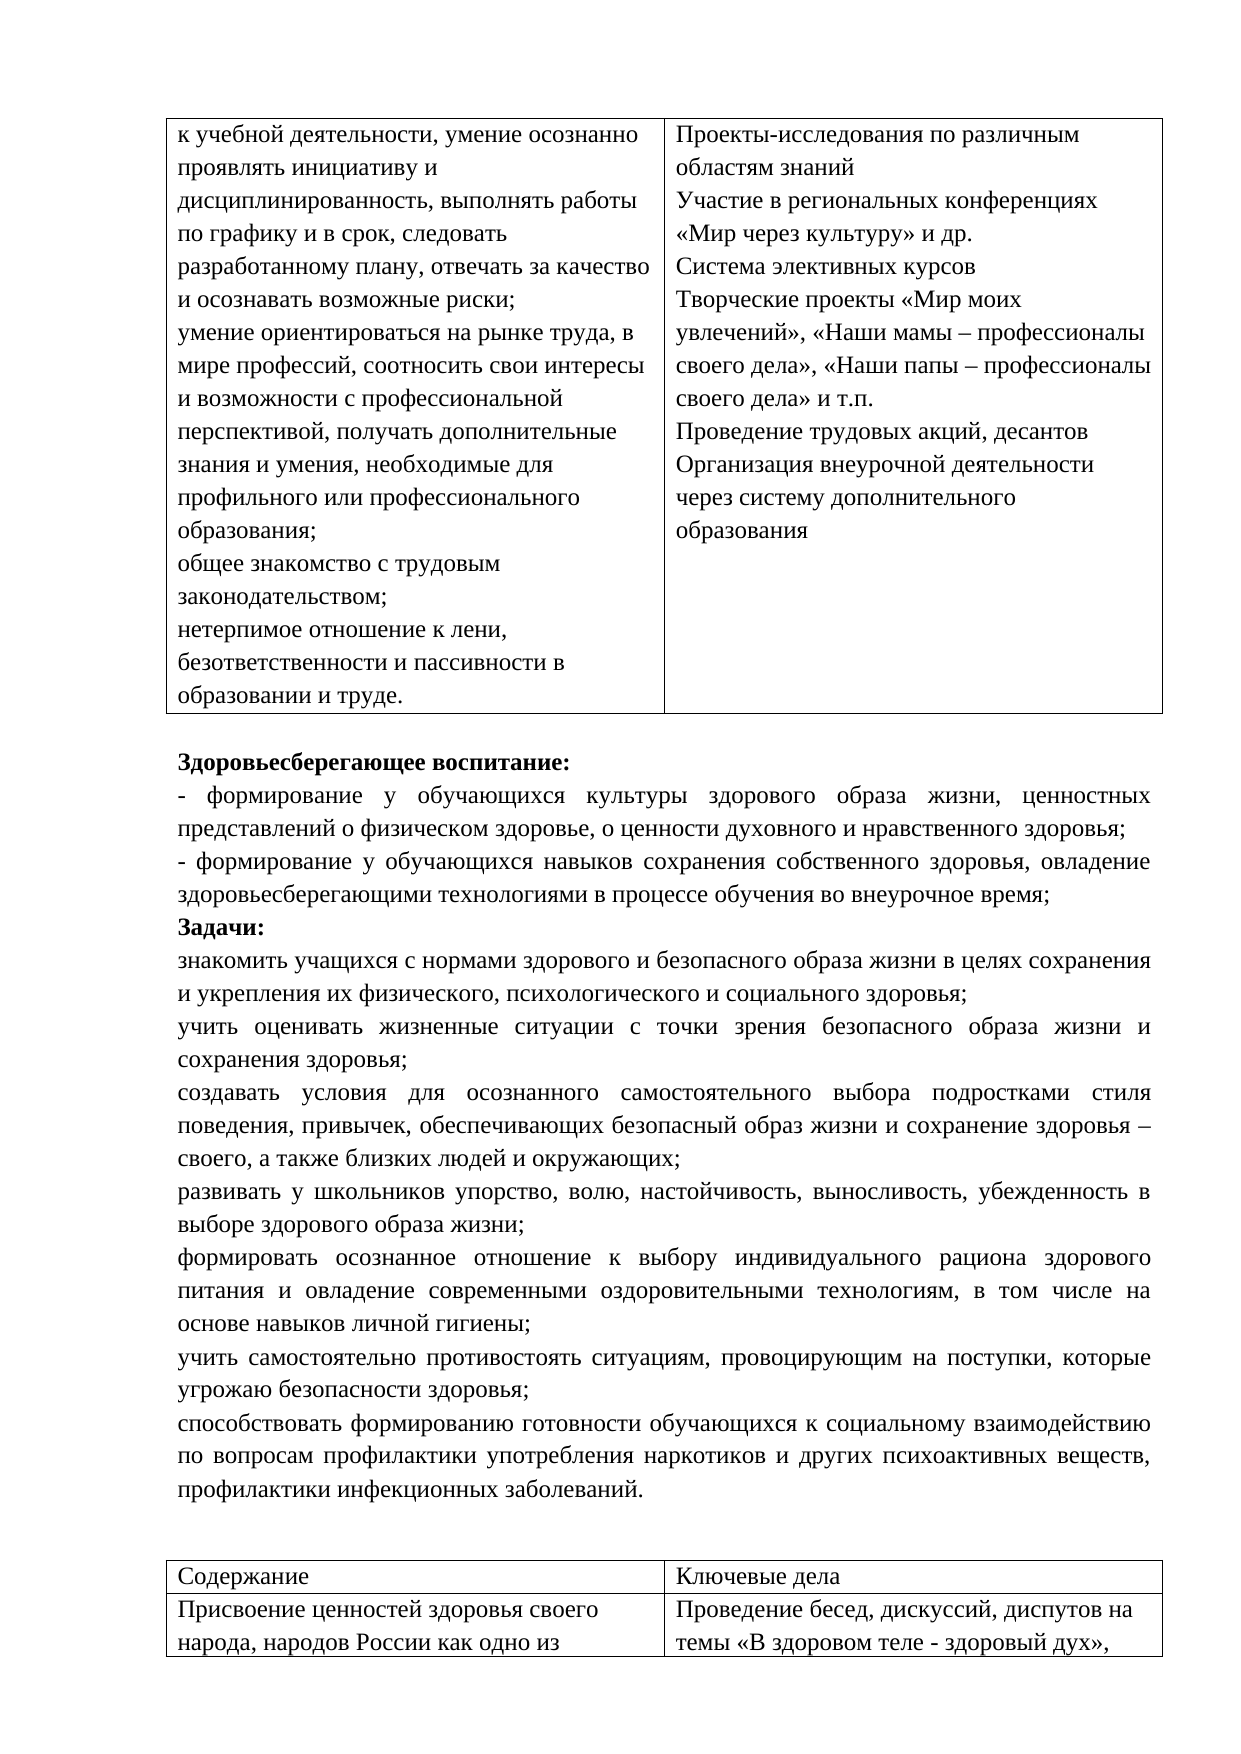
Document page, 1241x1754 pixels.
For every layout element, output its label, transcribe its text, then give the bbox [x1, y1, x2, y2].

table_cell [167, 1594, 664, 1656]
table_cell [665, 1594, 1162, 1656]
table_header Содержание [167, 1561, 664, 1593]
text формировать осознанное отношение к выбору индивидуального рациона здорового питания и овладение современными оздоровительными технологиям, в том числе на основе навыков личной гигиены; [177, 1242, 1152, 1337]
text развивать у школьников упорство, волю, настойчивость, выносливость, убежденность в выборе здорового образа жизни; [177, 1176, 1152, 1238]
text - формирование у обучающихся культуры здорового образа жизни, ценностных представлений о физическом здоровье, о ценности духовного и нравственного здоровья; [177, 780, 1152, 842]
text - формирование у обучающихся навыков сохранения собственного здоровья, овладение здоровьесберегающими технологиями в процессе обучения во внеурочное время; [177, 846, 1152, 908]
text учить самостоятельно противостоять ситуациям, провоцирующим на поступки, которые угрожаю безопасности здоровья; [177, 1342, 1152, 1403]
text Здоровьесберегающее воспитание: [177, 747, 1152, 776]
text учить оценивать жизненные ситуации с точки зрения безопасного образа жизни и сохранения здоровья; [177, 1011, 1152, 1073]
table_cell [167, 119, 664, 713]
text способствовать формированию готовности обучающихся к социальному взаимодействию по вопросам профилактики употребления наркотиков и других психоактивных веществ, профилактики инфекционных заболеваний. [177, 1408, 1152, 1502]
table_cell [665, 119, 1162, 713]
table_header Ключевые дела [665, 1561, 1162, 1593]
text Задачи: [177, 912, 1152, 941]
text знакомить учащихся с нормами здорового и безопасного образа жизни в целях сохранения и укрепления их физического, психологического и социального здоровья; [177, 945, 1152, 1007]
text создавать условия для осознанного самостоятельного выбора подростками стиля поведения, привычек, обеспечивающих безопасный образ жизни и сохранение здоровья – своего, а также близких людей и окружающих; [177, 1077, 1152, 1172]
